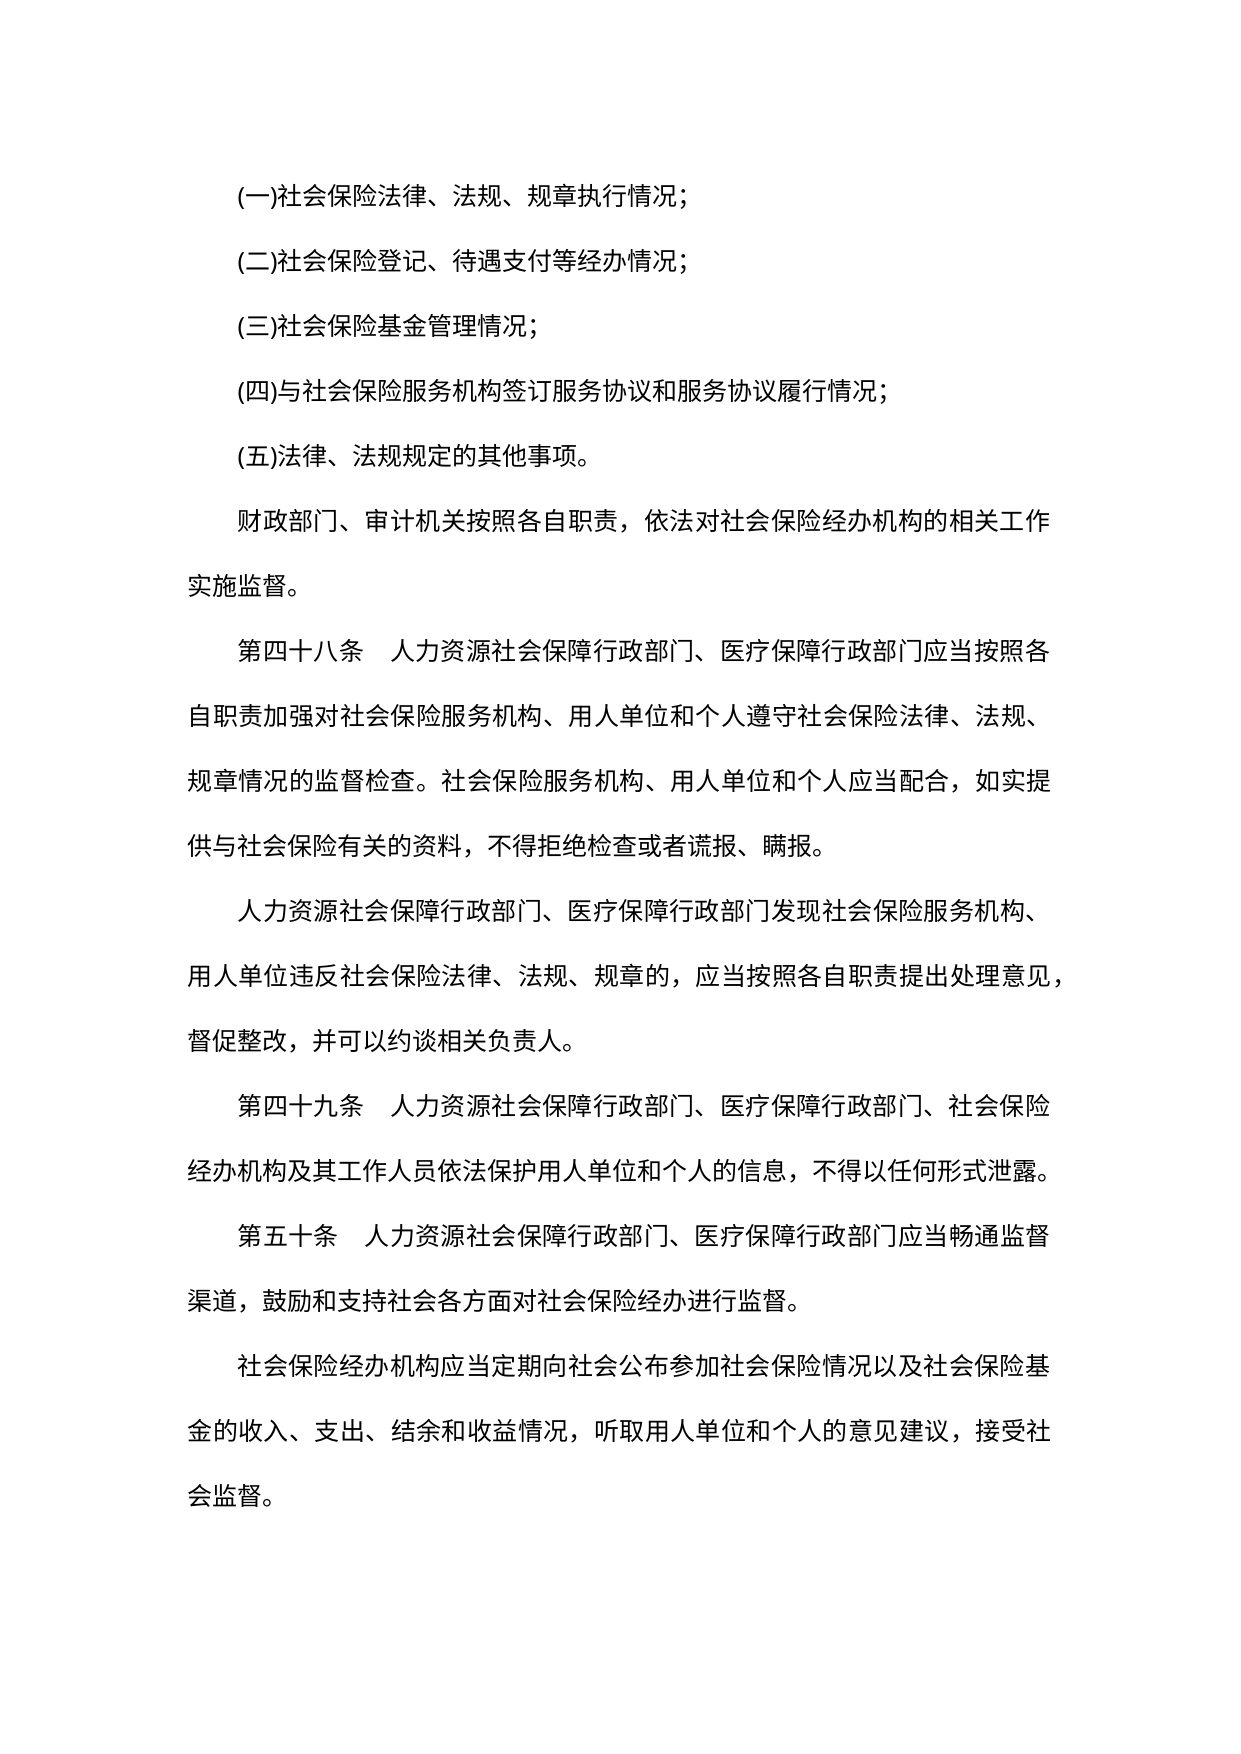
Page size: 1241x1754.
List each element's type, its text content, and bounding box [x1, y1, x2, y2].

text (二)社会保险登记、待遇支付等经办情况； [187, 227, 1053, 292]
text (五)法律、法规规定的其他事项。 [187, 422, 1053, 487]
text (三)社会保险基金管理情况； [187, 292, 1053, 357]
text (四)与社会保险服务机构签订服务协议和服务协议履行情况； [187, 357, 1053, 422]
text 财政部门、审计机关按照各自职责，依法对社会保险经办机构的相关工作实施监督。 [187, 487, 1053, 617]
text (一)社会保险法律、法规、规章执行情况； [187, 162, 1053, 227]
text 社会保险经办机构应当定期向社会公布参加社会保险情况以及社会保险基金的收入、支出、结余和收益情况，听取用人单位和个人的意见建议，接受社会监督。 [187, 1332, 1053, 1527]
text 第四十八条 人力资源社会保障行政部门、医疗保障行政部门应当按照各自职责加强对社会保险服务机构、用人单位和个人遵守社会保险法律、法规、规章情况的监督检查。社会保险服务机构、用人单位和个人应当配合，如实提供与社会保险有关的资料，不得拒绝检查或者谎报、瞒报。 [187, 617, 1053, 877]
text 人力资源社会保障行政部门、医疗保障行政部门发现社会保险服务机构、用人单位违反社会保险法律、法规、规章的，应当按照各自职责提出处理意见，督促整改，并可以约谈相关负责人。 [187, 877, 1053, 1072]
text 第五十条 人力资源社会保障行政部门、医疗保障行政部门应当畅通监督渠道，鼓励和支持社会各方面对社会保险经办进行监督。 [187, 1202, 1053, 1332]
text 第四十九条 人力资源社会保障行政部门、医疗保障行政部门、社会保险经办机构及其工作人员依法保护用人单位和个人的信息，不得以任何形式泄露。 [187, 1072, 1053, 1202]
